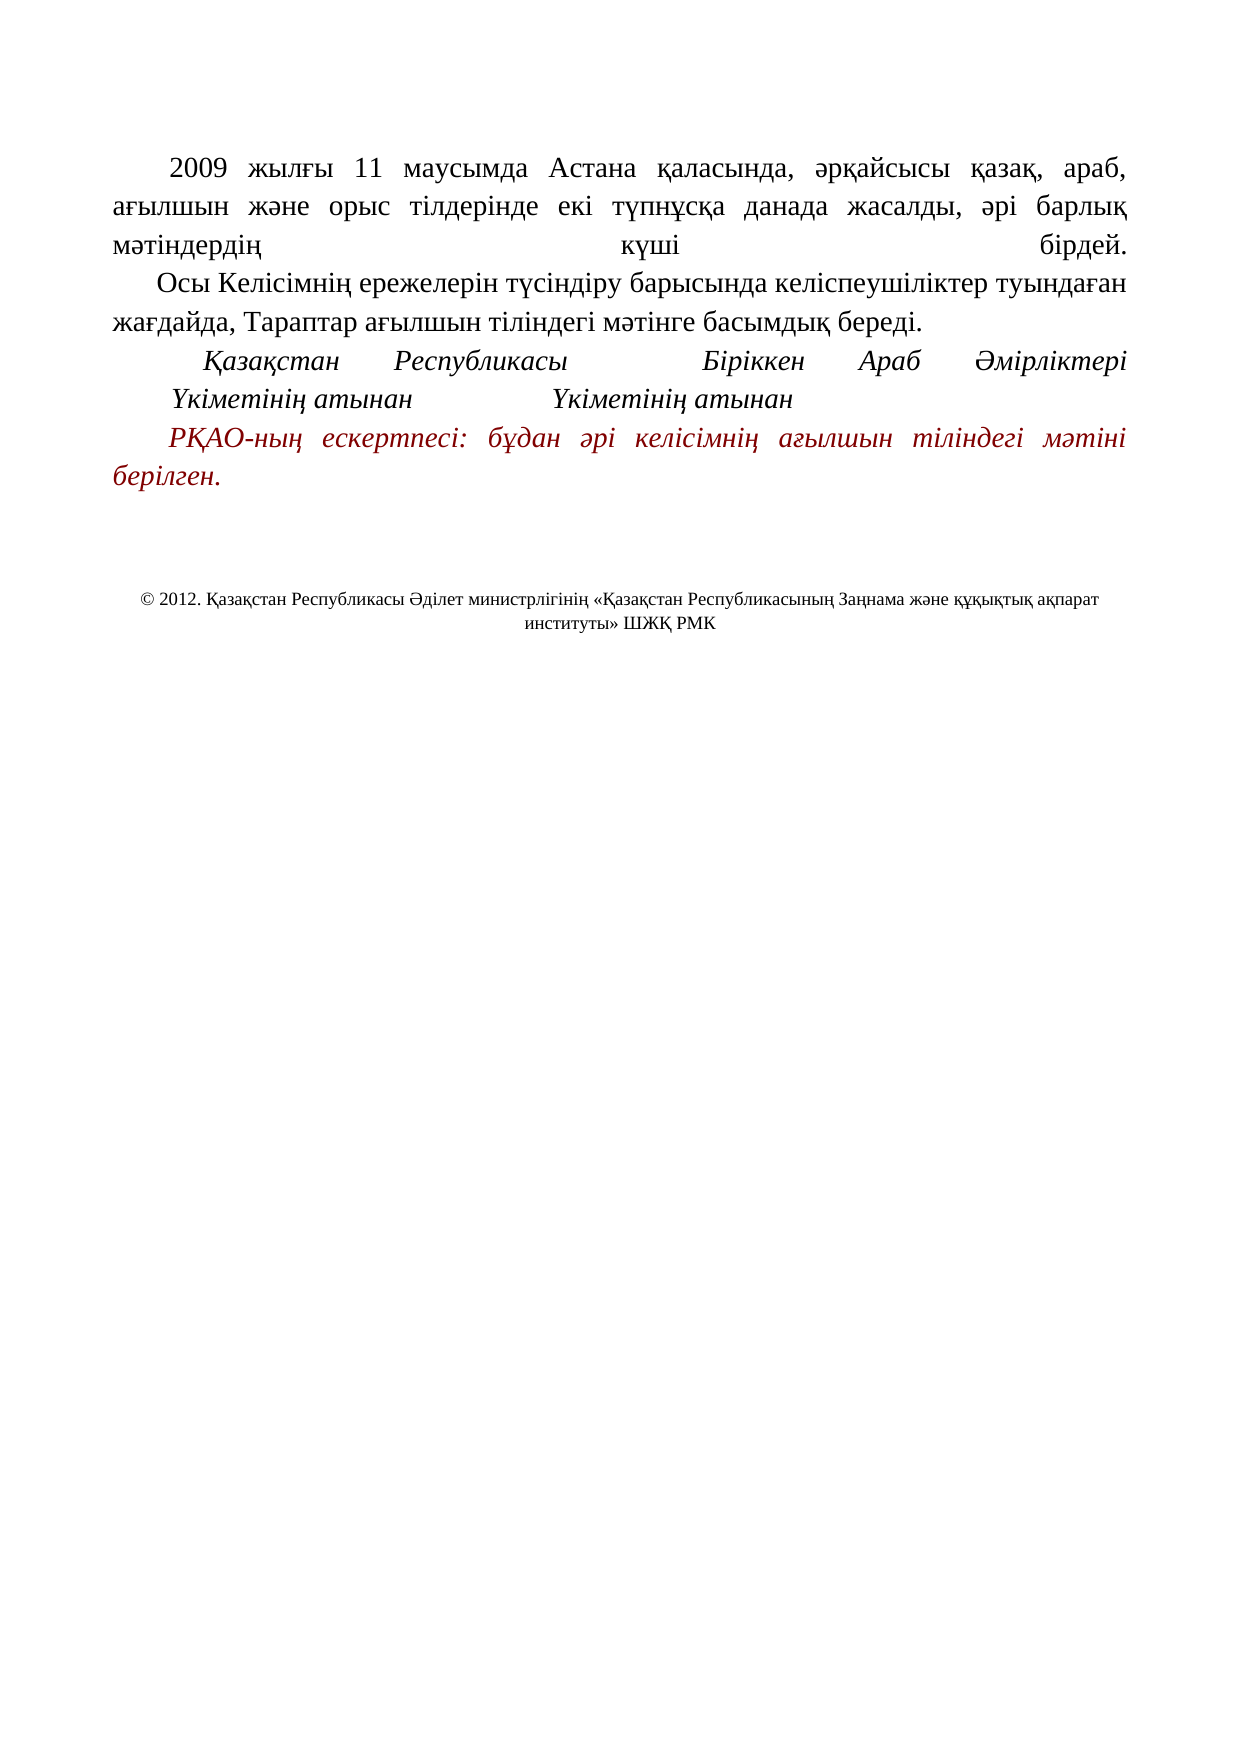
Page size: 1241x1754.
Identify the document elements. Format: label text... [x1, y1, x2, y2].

text Қазақстан Республикасы Біріккен Араб Әмірліктері Үкіметінің атынан Үкіметінің атынан [112, 343, 1128, 415]
text © 2012. Қазақстан Республикасы Әділет министрлігінің «Қазақстан Республикасының Заңнама және құқықтық ақпарат институты» ШЖҚ РМК [112, 587, 1128, 634]
text 2009 жылғы 11 маусымда Астана қаласында, әрқайсысы қазақ, араб, ағылшын және орыс тілдерінде екі түпнұсқа данада жасалды, әрі барлық мәтіндердің күші бірдей. Осы Келісімнің ережелерін түсіндіру барысында келіспеушіліктер туындаған жағдайда, Тараптар ағылшын тіліндегі мәтінге басымдық береді. [112, 150, 1128, 338]
text РҚАО-ның ескертпесі: бұдан әрі келісімнің ағылшын тіліндегі мәтіні берілген. [112, 420, 1128, 492]
